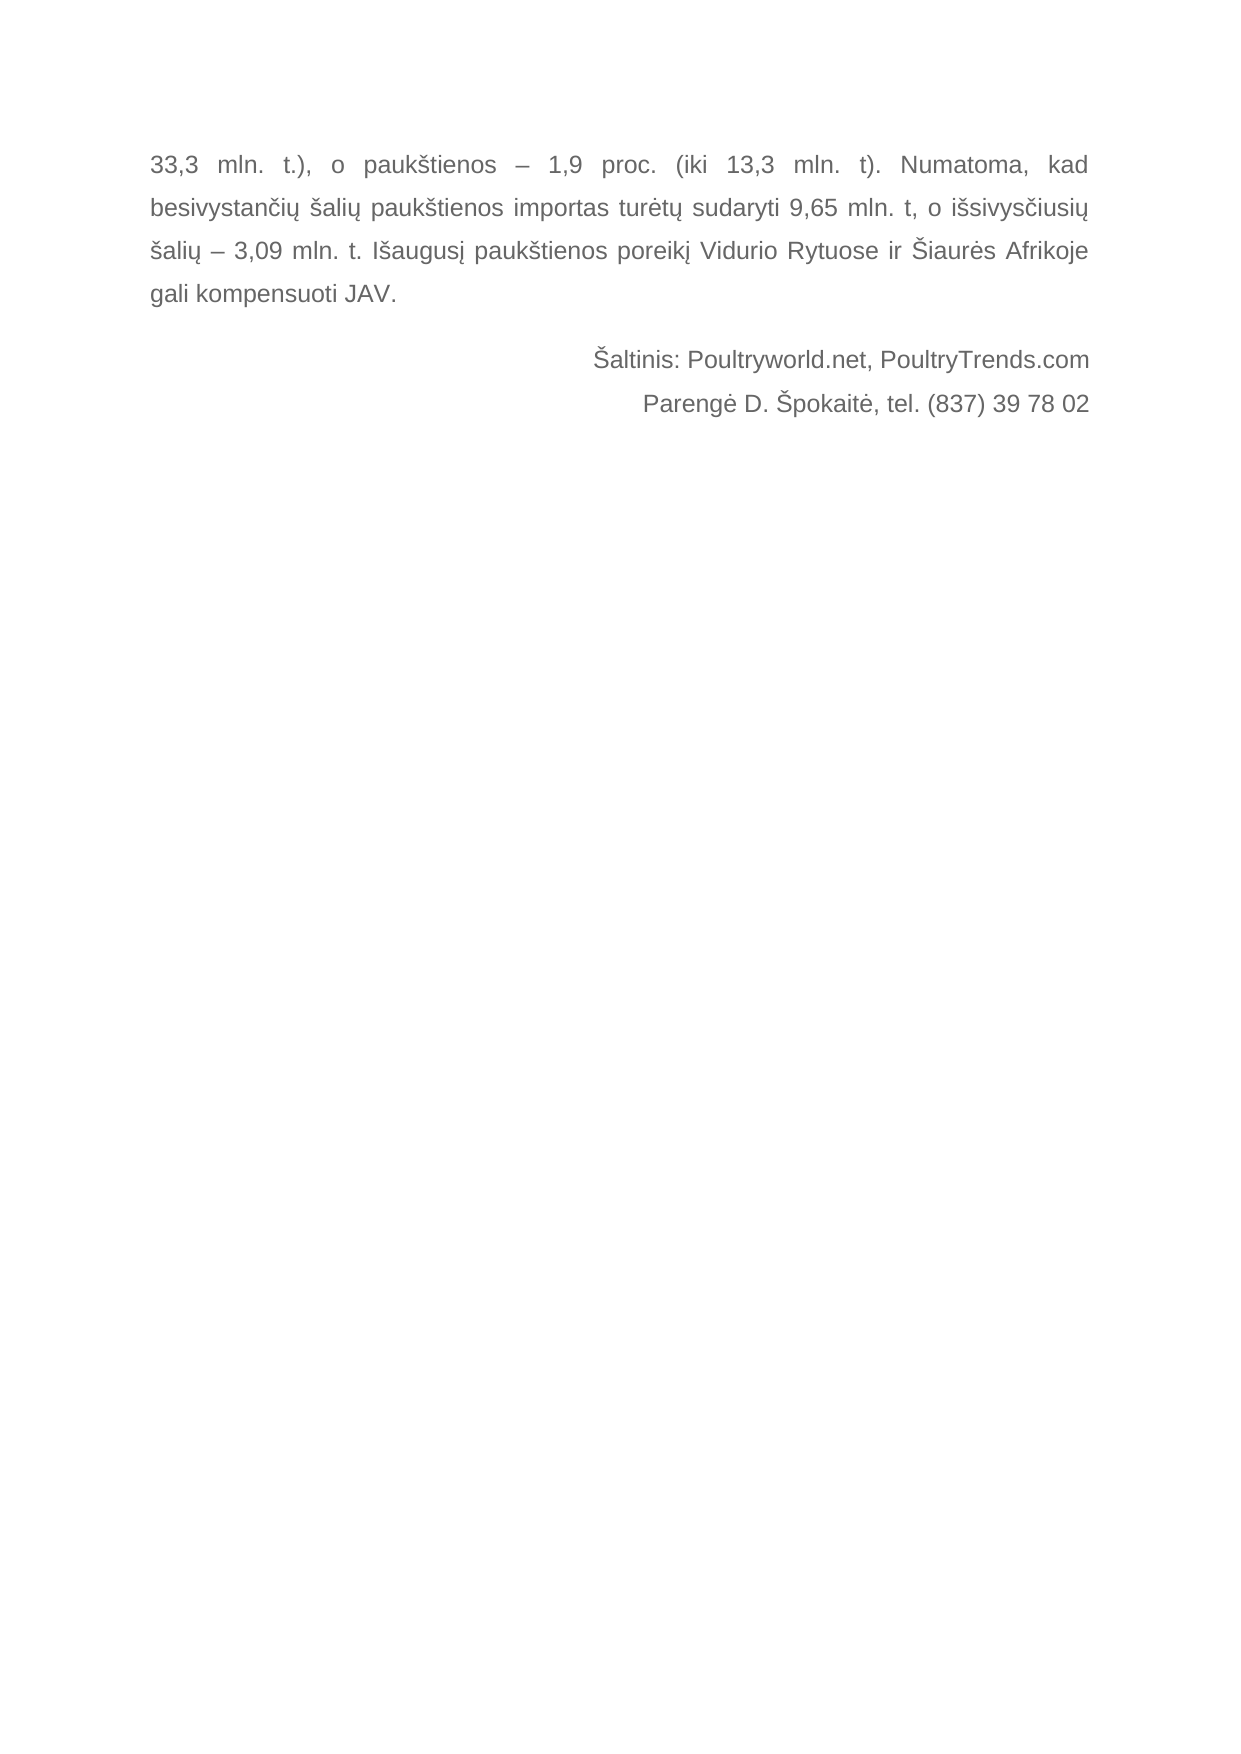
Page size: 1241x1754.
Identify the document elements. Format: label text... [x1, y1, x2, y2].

text Šaltinis: Poultryworld.net, PoultryTrends.com Parengė D. Špokaitė, tel. (837) 39 78 02 [150, 345, 1090, 417]
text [150, 150, 1090, 308]
